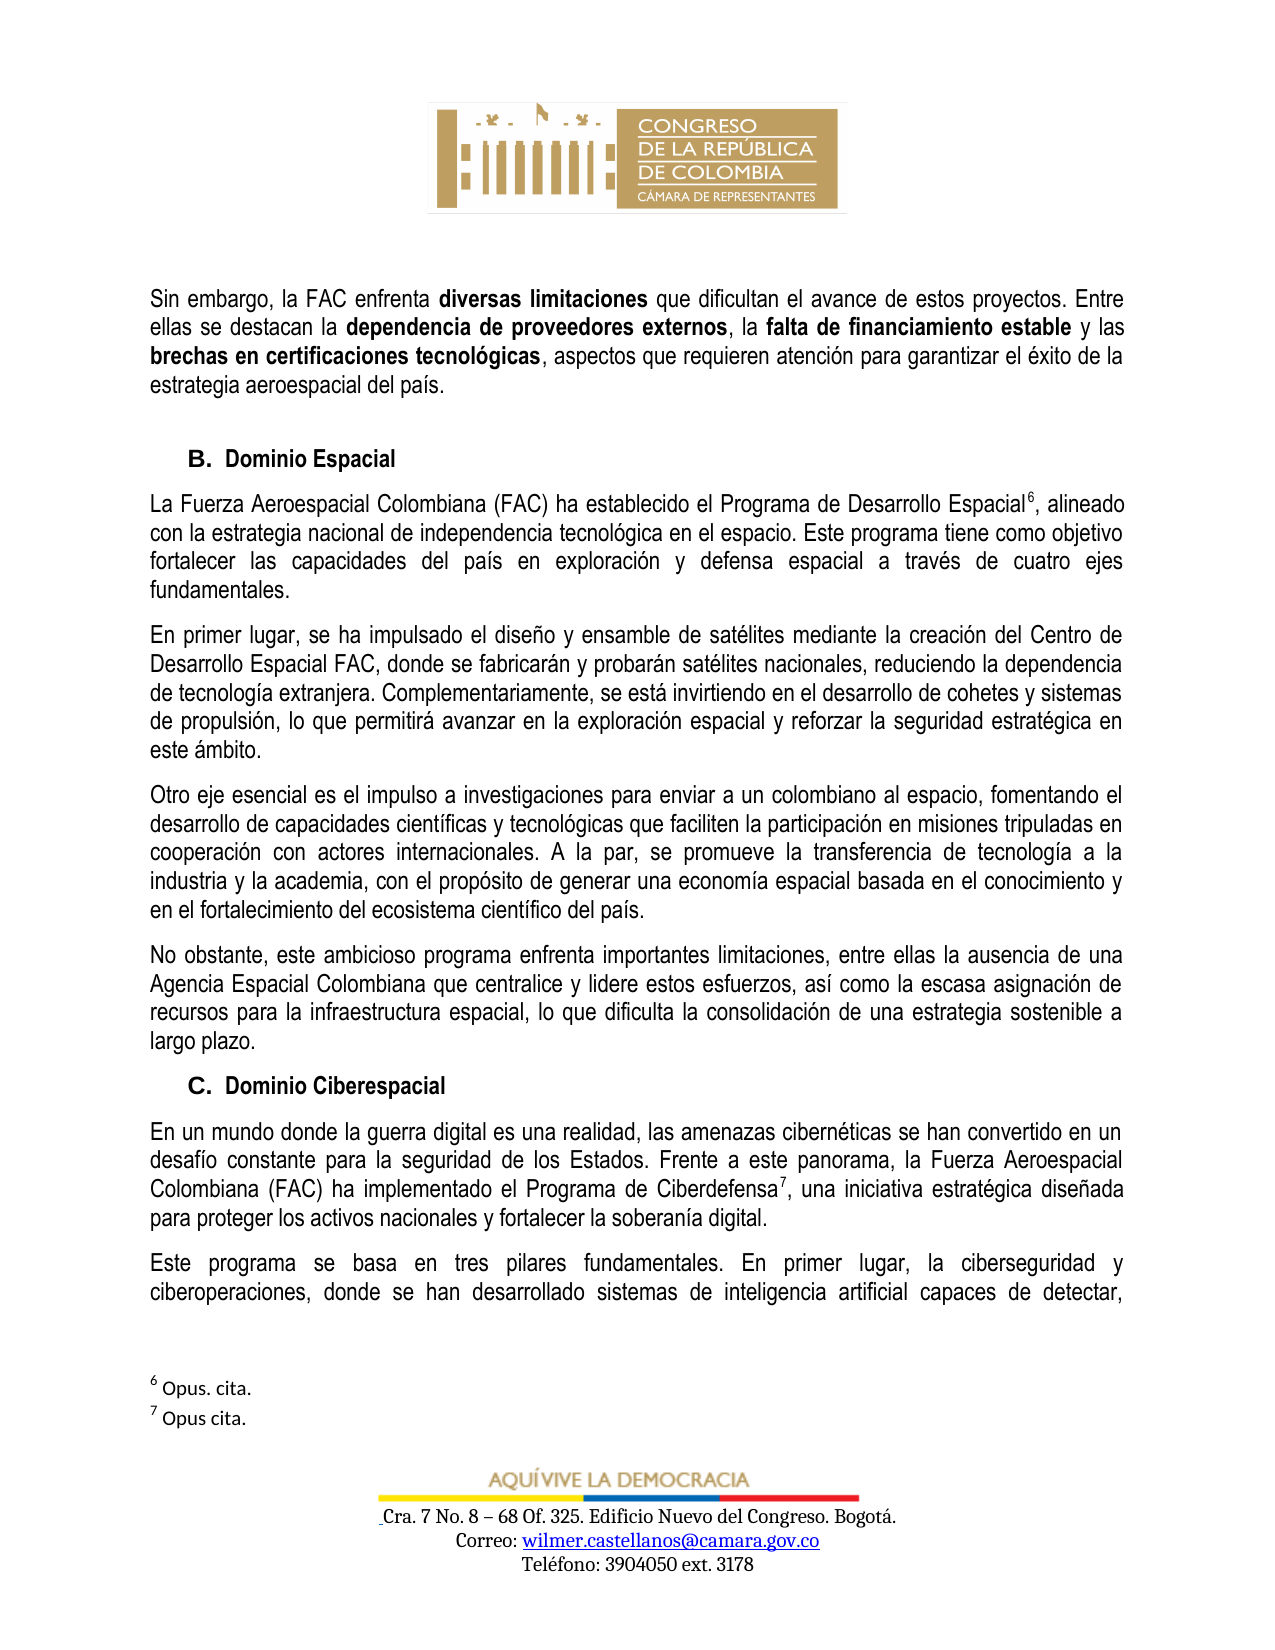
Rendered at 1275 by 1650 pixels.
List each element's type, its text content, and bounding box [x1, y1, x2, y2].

text Otro eje esencial es el impulso a investigaciones para enviar a un colombiano al espacio, fomentando el desarrollo de capacidades científicas y tecnológicas que faciliten la participación en misiones tripuladas en cooperación con actores internacionales. A la par, se promueve la transferencia de tecnología a la industria y la academia, con el propósito de generar una economía espacial basada en el conocimiento y en el fortalecimiento del ecosistema científico del país. [150, 780, 1125, 923]
picture [363, 1460, 875, 1505]
text En primer lugar, se ha impulsado el diseño y ensamble de satélites mediante la creación del Centro de Desarrollo Espacial FAC, donde se fabricarán y probarán satélites nacionales, reduciendo la dependencia de tecnología extranjera. Complementariamente, se está invirtiendo en el desarrollo de cohetes y sistemas de propulsión, lo que permitirá avanzar en la exploración espacial y reforzar la seguridad estratégica en este ámbito. [150, 620, 1125, 763]
list Dominio Ciberespacial [187, 1071, 1125, 1100]
picture [427, 102, 848, 214]
text La Fuerza Aeroespacial Colombiana (FAC) ha establecido el Programa de Desarrollo Espacial, alineado con la estrategia nacional de independencia tecnológica en el espacio. Este programa tiene como objetivo fortalecer las capacidades del país en exploración y defensa espacial a través de cuatro ejes fundamentales. [150, 489, 1125, 603]
list Dominio Espacial [187, 443, 1125, 472]
text No obstante, este ambicioso programa enfrenta importantes limitaciones, entre ellas la ausencia de una Agencia Espacial Colombiana que centralice y lidere estos esfuerzos, así como la escasa asignación de recursos para la infraestructura espacial, lo que dificulta la consolidación de una estrategia sostenible a largo plazo. [150, 940, 1125, 1054]
text En un mundo donde la guerra digital es una realidad, las amenazas cibernéticas se han convertido en un desafío constante para la seguridad de los Estados. Frente a este panorama, la Fuerza Aeroespacial Colombiana (FAC) ha implementado el Programa de Ciberdefensa, una iniciativa estratégica diseñada para proteger los activos nacionales y fortalecer la soberanía digital. [150, 1117, 1125, 1231]
text Sin embargo, la FAC enfrenta diversas limitaciones que dificultan el avance de estos proyectos. Entre ellas se destacan la dependencia de proveedores externos, la falta de financiamiento estable y las brechas en certificaciones tecnológicas, aspectos que requieren atención para garantizar el éxito de la estrategia aeroespacial del país. [150, 284, 1125, 398]
